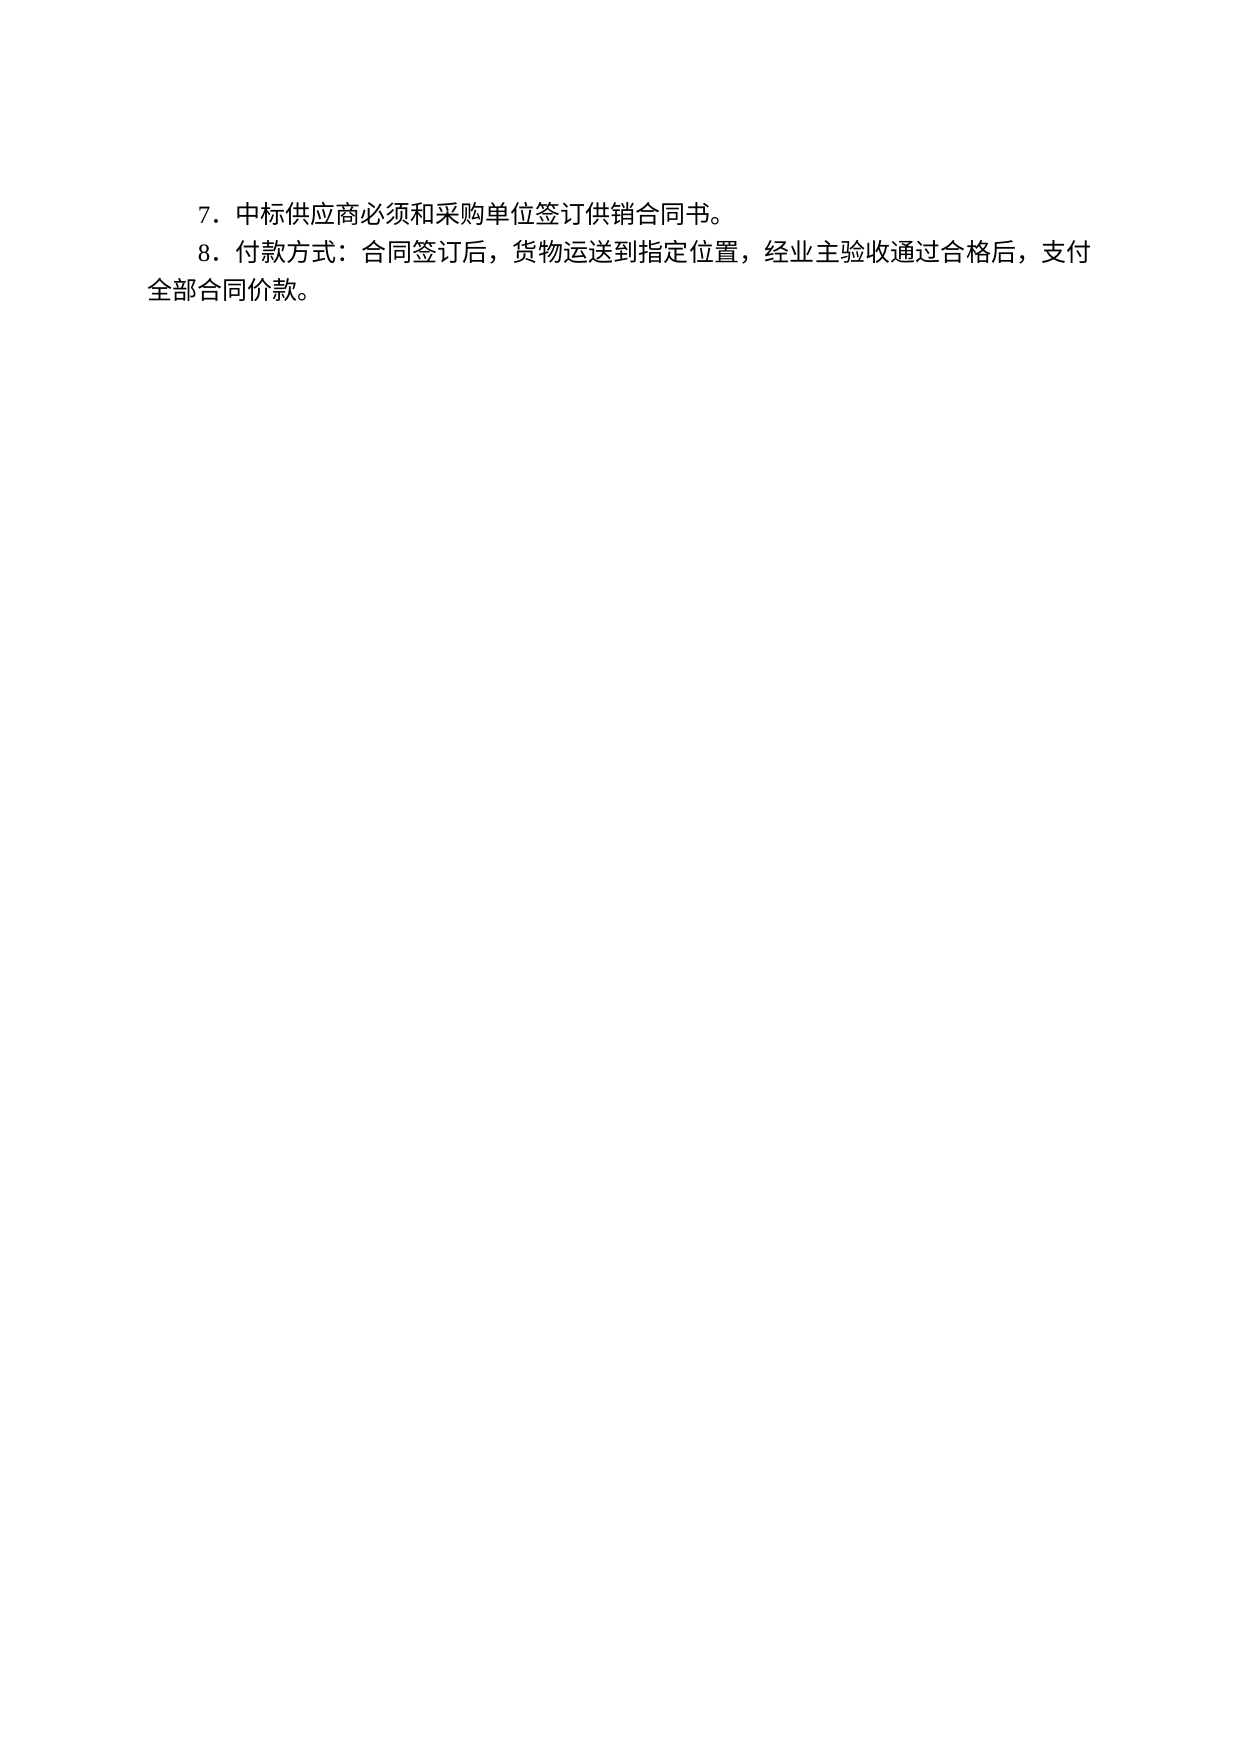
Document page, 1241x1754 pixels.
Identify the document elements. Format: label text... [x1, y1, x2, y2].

text 8．付款方式：合同签订后，货物运送到指定位置，经业主验收通过合格后，支付全部合同价款。 [148, 232, 1092, 307]
text 7．中标供应商必须和采购单位签订供销合同书。 [148, 194, 1092, 232]
